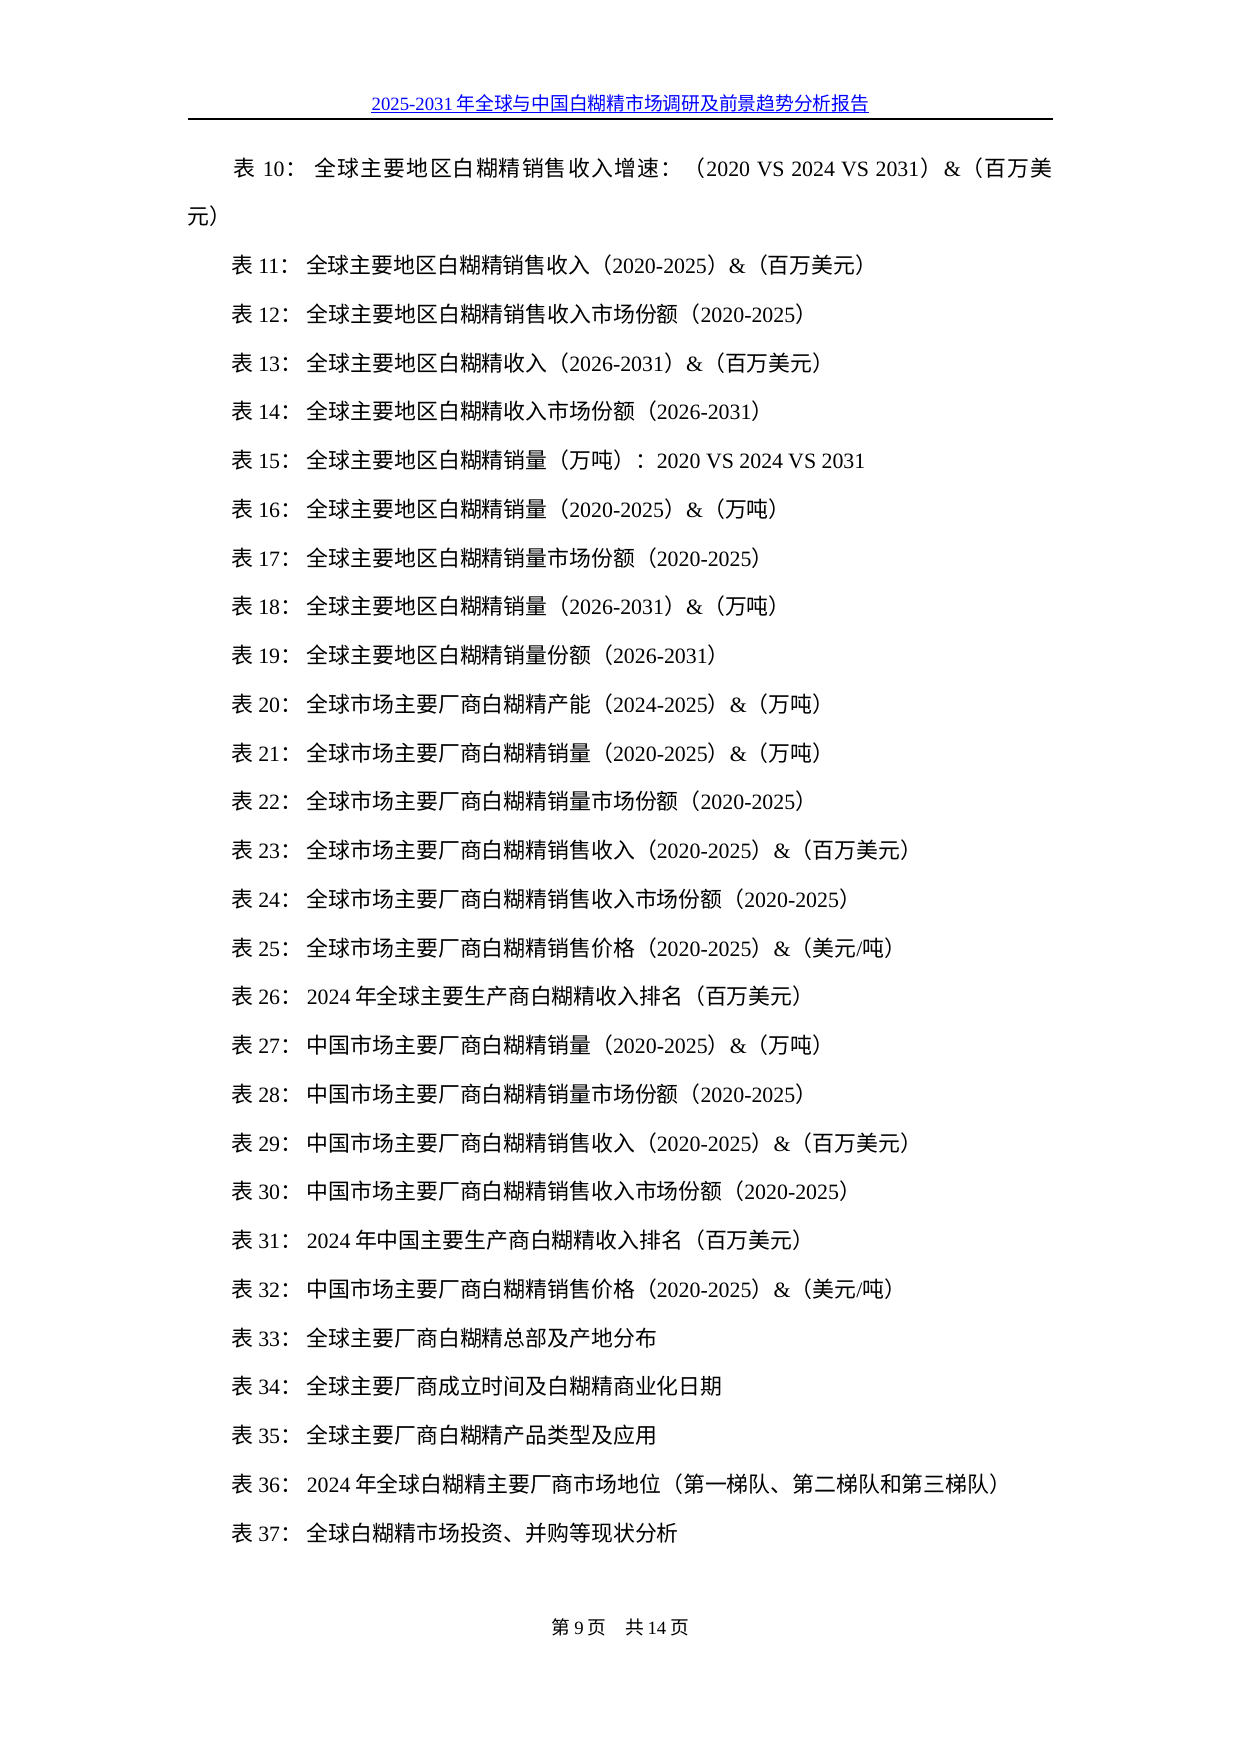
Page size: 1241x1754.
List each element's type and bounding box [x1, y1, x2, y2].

text [187, 150, 1053, 1548]
